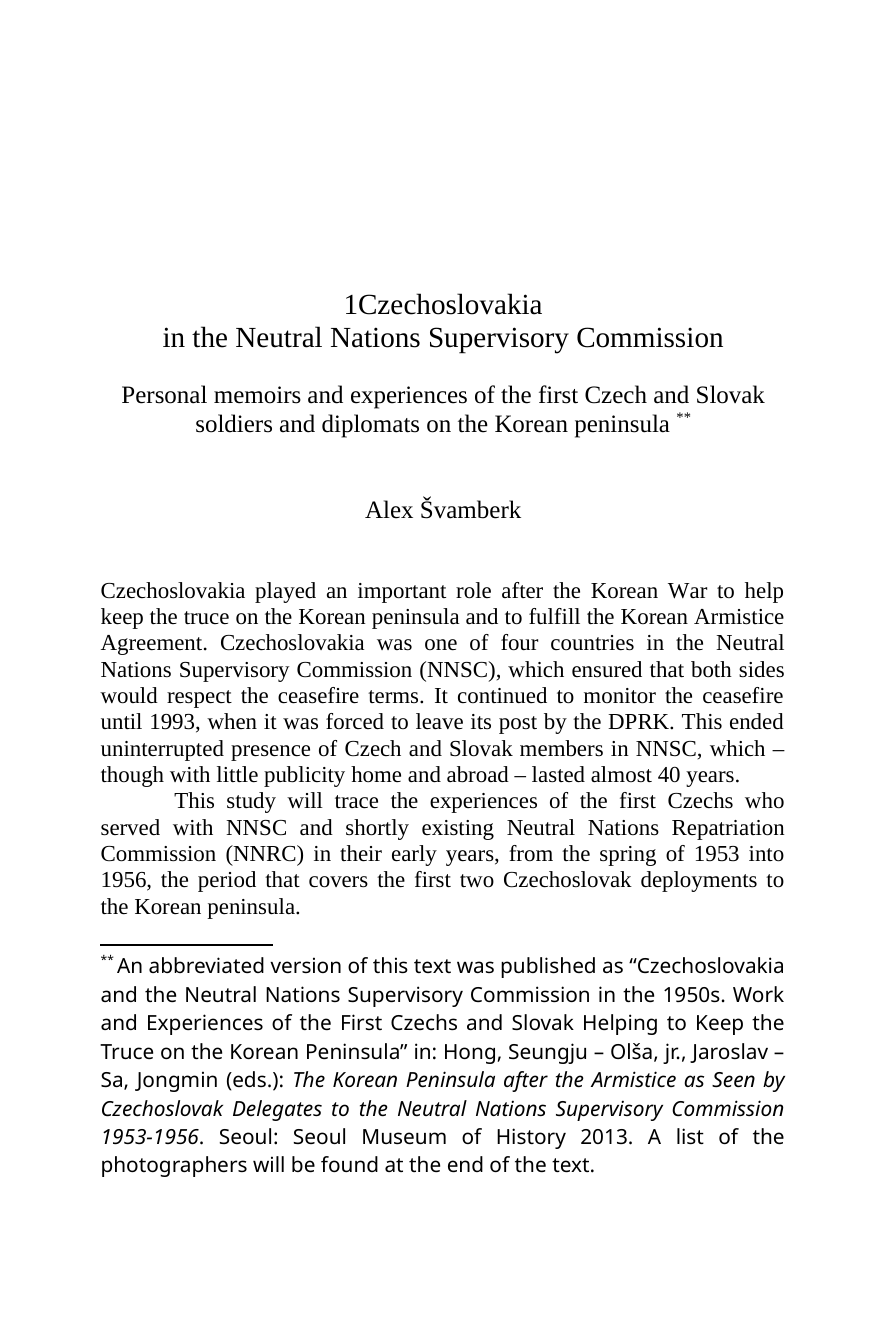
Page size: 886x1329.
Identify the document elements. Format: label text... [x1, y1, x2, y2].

text in the Neutral Nations Supervisory Commission [100, 320, 786, 354]
text Alex Švamberk [100, 495, 786, 524]
text This study will trace the experiences of the first Czechs who served with NNSC and shortly existing Neutral Nations Repatriation Commission (NNRC) in their early years, from the spring of 1953 into 1956, the period that covers the first two Czechoslovak deployments to the Korean peninsula. [100, 787, 786, 919]
text Czechoslovakia played an important role after the Korean War to help keep the truce on the Korean peninsula and to fulfill the Korean Armistice Agreement. Czechoslovakia was one of four countries in the Neutral Nations Supervisory Commission (NNSC), which ensured that both sides would respect the ceasefire terms. It continued to monitor the ceasefire until 1993, when it was forced to leave its post by the DPRK. This ended uninterrupted presence of Czech and Slovak members in NNSC, which – though with little publicity home and abroad – lasted almost 40 years. [100, 577, 786, 787]
text Personal memoirs and experiences of the first Czech and Slovak soldiers and diplomats on the Korean peninsula * [100, 380, 786, 438]
text Czechoslovakia [100, 287, 786, 320]
